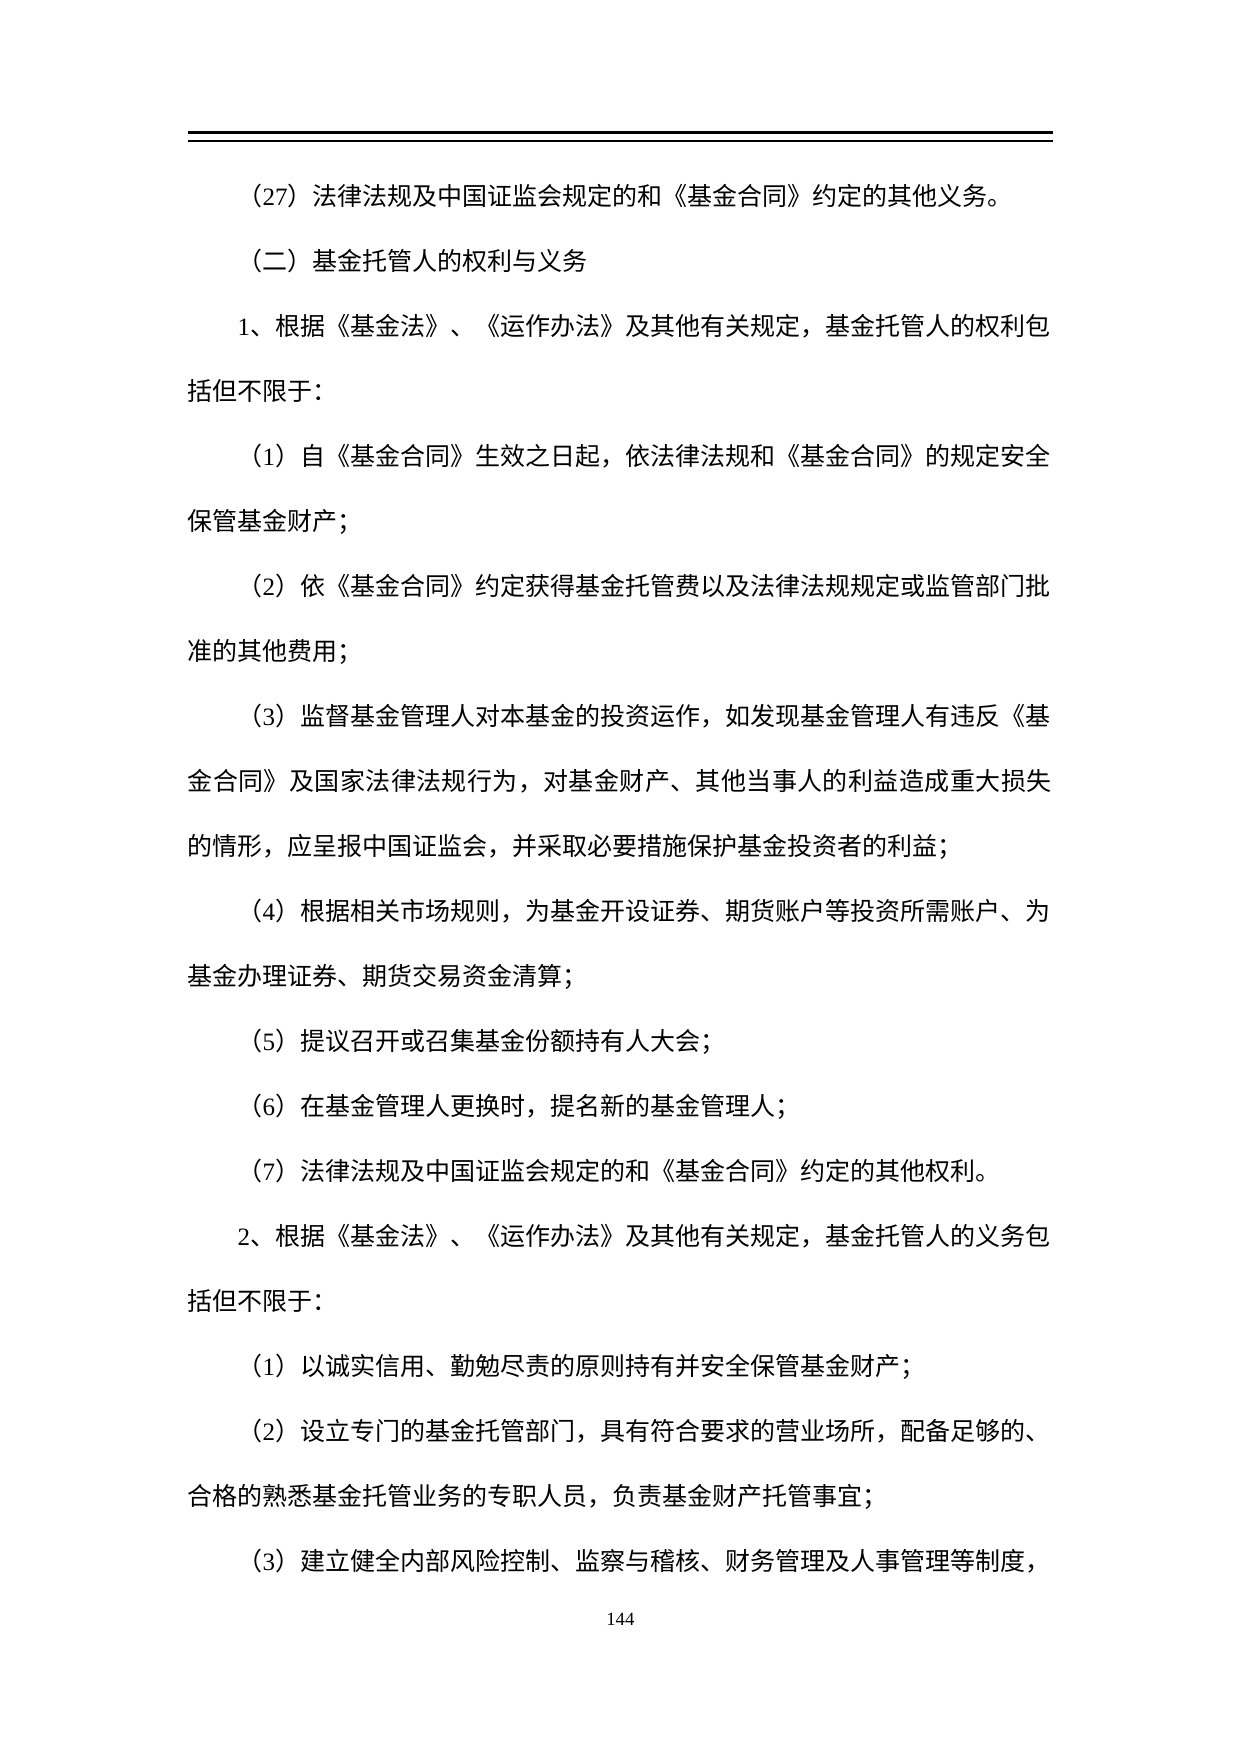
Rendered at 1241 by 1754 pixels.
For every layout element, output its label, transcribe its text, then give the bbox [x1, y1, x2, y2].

text （6）在基金管理人更换时，提名新的基金管理人； [187, 1072, 1053, 1137]
text （1）以诚实信用、勤勉尽责的原则持有并安全保管基金财产； [187, 1332, 1053, 1397]
text （二）基金托管人的权利与义务 [187, 227, 1053, 292]
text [187, 1527, 1053, 1592]
text （2）设立专门的基金托管部门，具有符合要求的营业场所，配备足够的、合格的熟悉基金托管业务的专职人员，负责基金财产托管事宜； [187, 1397, 1053, 1527]
text （2）依《基金合同》约定获得基金托管费以及法律法规规定或监管部门批准的其他费用； [187, 552, 1053, 682]
text （1）自《基金合同》生效之日起，依法律法规和《基金合同》的规定安全保管基金财产； [187, 422, 1053, 552]
text （7）法律法规及中国证监会规定的和《基金合同》约定的其他权利。 [187, 1137, 1053, 1202]
text 1、根据《基金法》、《运作办法》及其他有关规定，基金托管人的权利包括但不限于： [187, 292, 1053, 422]
text （4）根据相关市场规则，为基金开设证券、期货账户等投资所需账户、为基金办理证券、期货交易资金清算； [187, 877, 1053, 1007]
text 2、根据《基金法》、《运作办法》及其他有关规定，基金托管人的义务包括但不限于： [187, 1202, 1053, 1332]
text （3）监督基金管理人对本基金的投资运作，如发现基金管理人有违反《基金合同》及国家法律法规行为，对基金财产、其他当事人的利益造成重大损失的情形，应呈报中国证监会，并采取必要措施保护基金投资者的利益； [187, 682, 1053, 877]
text （5）提议召开或召集基金份额持有人大会； [187, 1007, 1053, 1072]
text （27）法律法规及中国证监会规定的和《基金合同》约定的其他义务。 [187, 162, 1053, 227]
